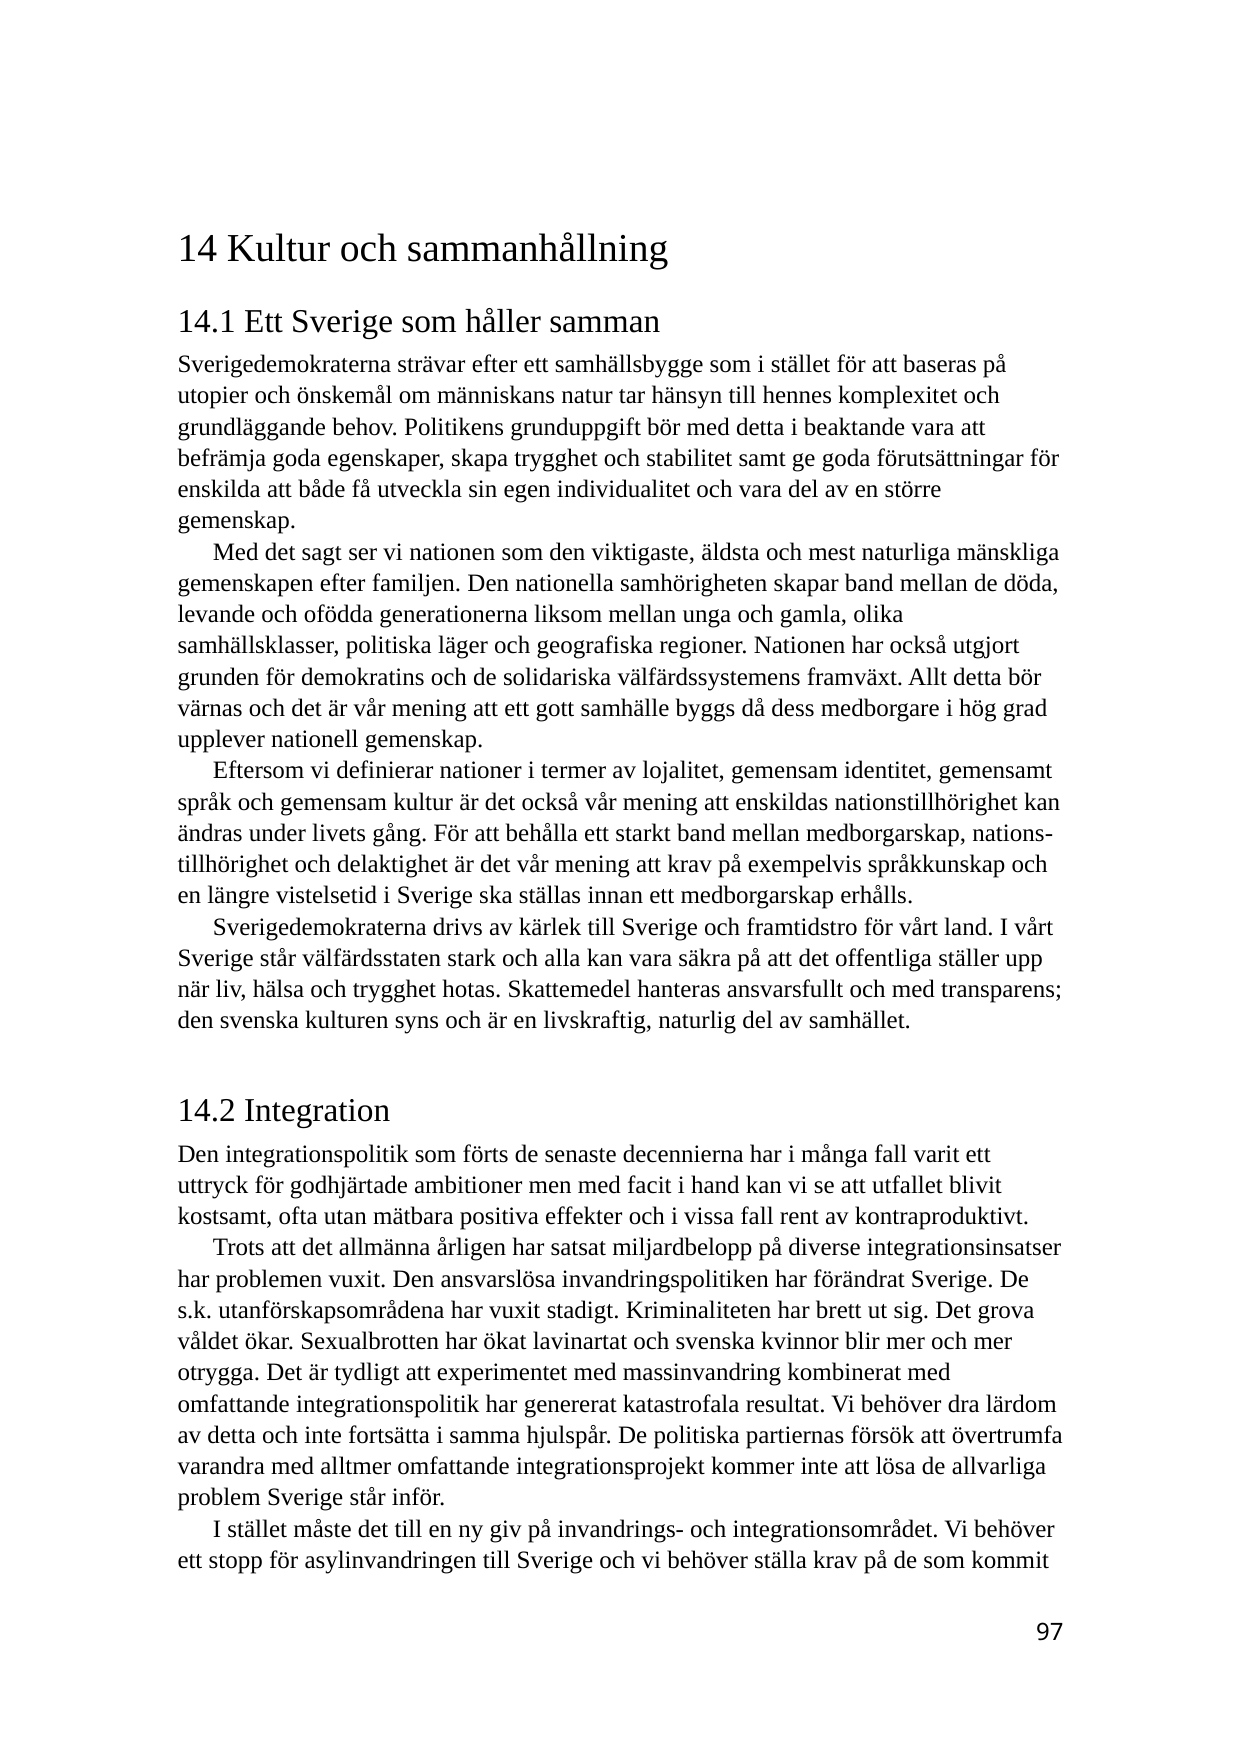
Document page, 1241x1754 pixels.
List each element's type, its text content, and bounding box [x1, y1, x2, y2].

text Trots att det allmänna årligen har satsat miljardbelopp på diverse integrationsinsatser har problemen vuxit. Den ansvarslösa invandringspolitiken har förändrat Sverige. De s.k. utanförskapsområdena har vuxit stadigt. Kriminaliteten har brett ut sig. Det grova våldet ökar. Sexualbrotten har ökat lavinartat och svenska kvinnor blir mer och mer otrygga. Det är tydligt att experimentet med massinvandring kombinerat med omfattande integrationspolitik har genererat katastrofala resultat. Vi behöver dra lärdom av detta och inte fortsätta i samma hjulspår. De politiska partiernas försök att övertrumfa varandra med alltmer omfattande integrationsprojekt kommer inte att lösa de allvarliga problem Sverige står inför. [177, 1230, 1063, 1511]
text Kultur och sammanhållning [177, 229, 1063, 269]
text Sverigedemokraterna strävar efter ett samhällsbygge som i stället för att baseras på utopier och önskemål om människans natur tar hänsyn till hennes komplexitet och grundläggande behov. Politikens grunduppgift bör med detta i beaktande vara att befrämja goda egenskaper, skapa trygghet och stabilitet samt ge goda förutsättningar för enskilda att både få utveckla sin egen individualitet och vara del av en större gemenskap. [177, 347, 1063, 534]
text Ett Sverige som håller samman [177, 307, 1063, 338]
text Med det sagt ser vi nationen som den viktigaste, äldsta och mest naturliga mänskliga gemenskapen efter familjen. Den nationella samhörigheten skapar band mellan de döda, levande och ofödda generationerna liksom mellan unga och gamla, olika samhällsklasser, politiska läger och geografiska regioner. Nationen har också utgjort grunden för demokratins och de solidariska välfärdssystemens framväxt. Allt detta bör värnas och det är vår mening att ett gott samhälle byggs då dess medborgare i hög grad upplever nationell gemenskap. [177, 534, 1063, 753]
text Den integrationspolitik som förts de senaste decennierna har i många fall varit ett uttryck för godhjärtade ambitioner men med facit i hand kan vi se att utfallet blivit kostsamt, ofta utan mätbara positiva effekter och i vissa fall rent av kontraproduktivt. [177, 1136, 1063, 1230]
text Integration [177, 1097, 1063, 1128]
text Eftersom vi definierar nationer i termer av lojalitet, gemensam identitet, gemensamt språk och gemensam kultur är det också vår mening att enskildas nationstillhörighet kan ändras under livets gång. För att behålla ett starkt band mellan medborgarskap, nationstillhörighet och delaktighet är det vår mening att krav på exempelvis språkkunskap och en längre vistelsetid i Sverige ska ställas innan ett medborgarskap erhålls. [177, 753, 1063, 909]
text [177, 1511, 1063, 1574]
text Sverigedemokraterna drivs av kärlek till Sverige och framtidstro för vårt land. I vårt Sverige står välfärdsstaten stark och alla kan vara säkra på att det offentliga ställer upp när liv, hälsa och trygghet hotas. Skattemedel hanteras ansvarsfullt och med transparens; den svenska kulturen syns och är en livskraftig, naturlig del av samhället. [177, 909, 1063, 1034]
